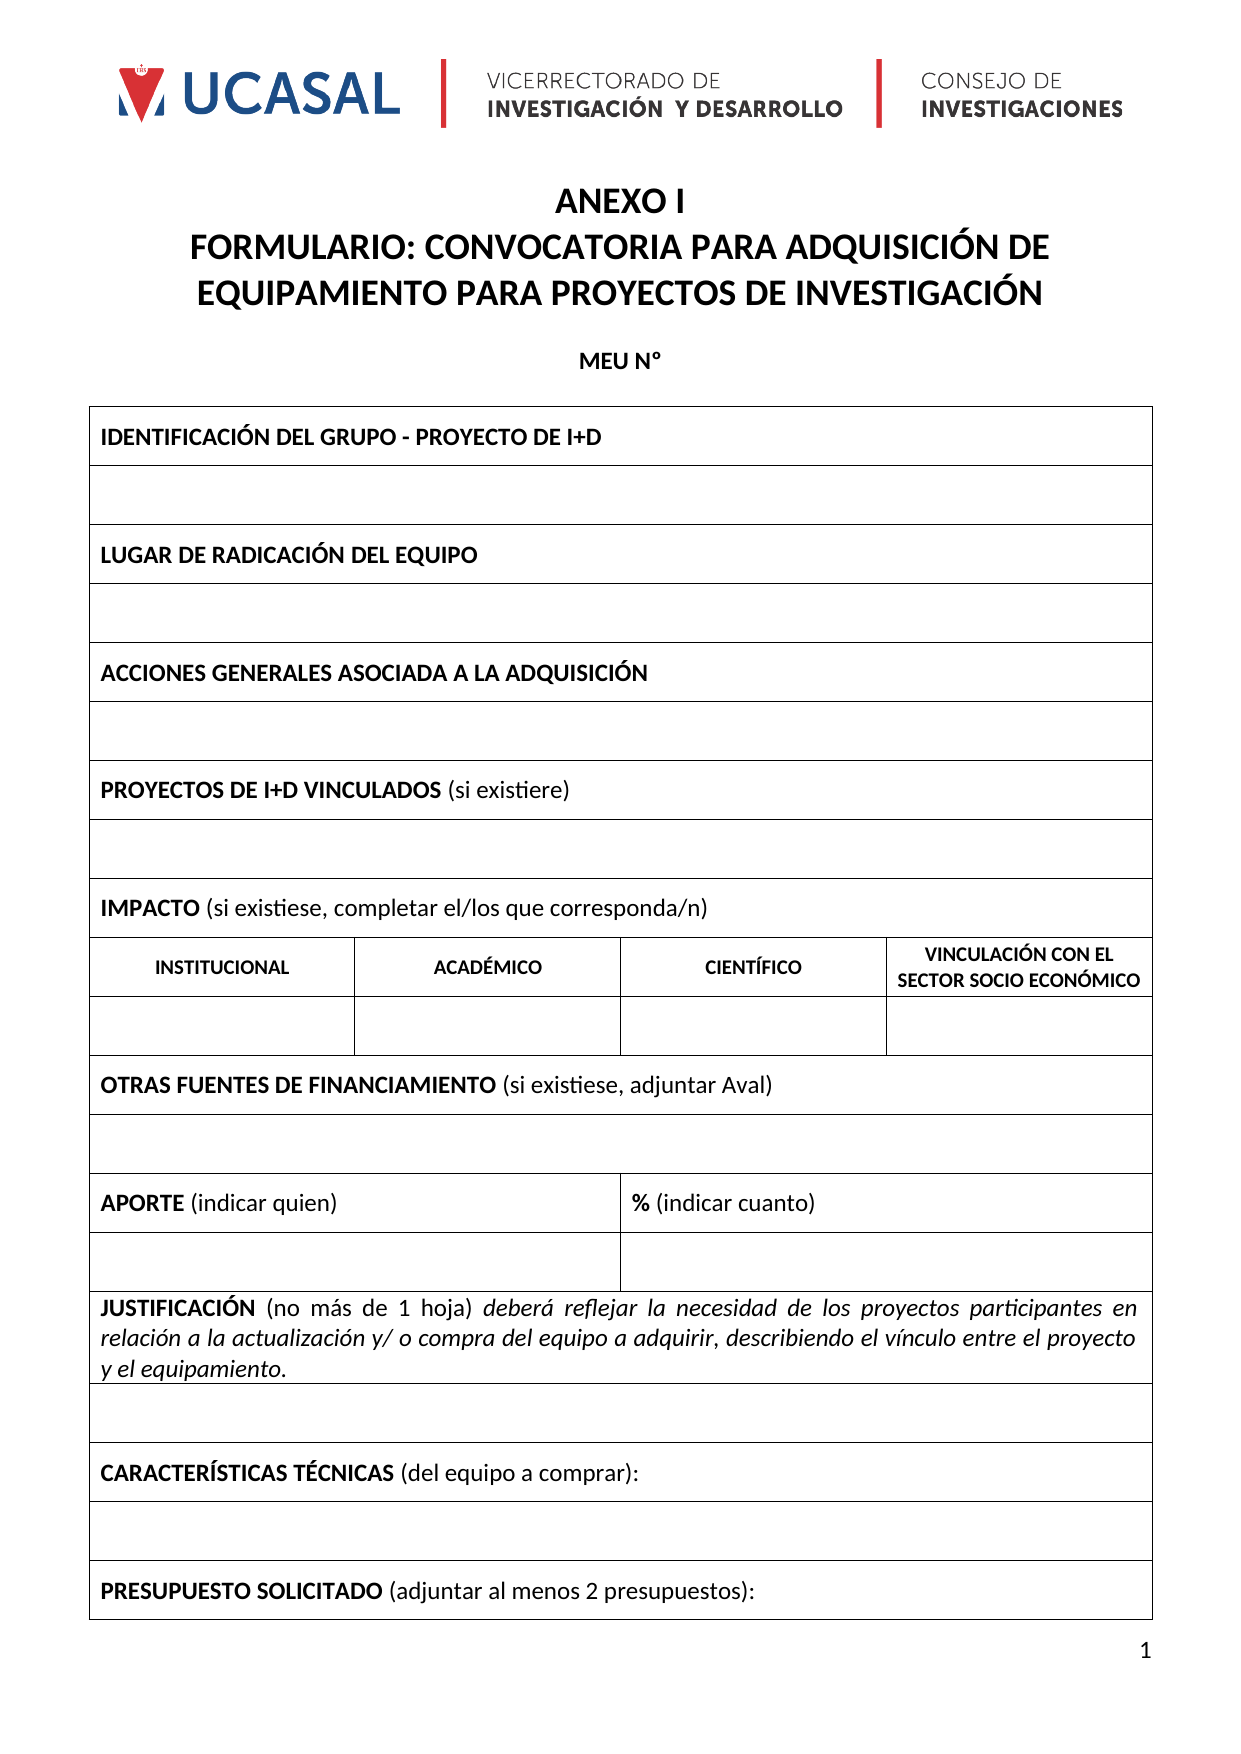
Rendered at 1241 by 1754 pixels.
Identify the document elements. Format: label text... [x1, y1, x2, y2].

table_cell [90, 466, 1152, 524]
table_cell INSTITUCIONAL [90, 938, 354, 996]
table_cell [90, 820, 1152, 878]
table_cell [90, 1115, 1152, 1173]
table_cell JUSTIFICACIÓN (no más de 1 hoja) deberá reflejar la necesidad de los proyectos participantes en relación a la actualización y/ o compra del equipo a adquirir, describiendo el vínculo entre el proyecto y el equipamiento. [90, 1292, 1152, 1383]
table_cell [90, 584, 1152, 642]
table_cell IMPACTO (si existiese, completar el/los que corresponda/n) [90, 879, 1152, 937]
text FORMULARIO: CONVOCATORIA PARA ADQUISICIÓN DE EQUIPAMIENTO PARA PROYECTOS DE INVESTIGACIÓN [89, 223, 1152, 315]
table_cell [887, 997, 1152, 1055]
table_cell OTRAS FUENTES DE FINANCIAMIENTO (si existiese, adjuntar Aval) [90, 1056, 1152, 1114]
table_cell [90, 1384, 1152, 1442]
table_cell [621, 997, 886, 1055]
table_cell [90, 1502, 1152, 1560]
table_cell [621, 1233, 1152, 1291]
table_cell ACADÉMICO [355, 938, 620, 996]
table_cell PROYECTOS DE I+D VINCULADOS (si existiere) [90, 761, 1152, 819]
table_cell [90, 997, 354, 1055]
table_cell CARACTERÍSTICAS TÉCNICAS (del equipo a comprar): [90, 1443, 1152, 1501]
table_cell LUGAR DE RADICACIÓN DEL EQUIPO [90, 525, 1152, 583]
table_cell CIENTÍFICO [621, 938, 886, 996]
table_cell ACCIONES GENERALES ASOCIADA A LA ADQUISICIÓN [90, 643, 1152, 701]
table_cell PRESUPUESTO SOLICITADO (adjuntar al menos 2 presupuestos): [90, 1561, 1152, 1619]
table_cell [90, 702, 1152, 760]
table_cell [355, 997, 620, 1055]
table_cell VINCULACIÓN CON EL SECTOR SOCIO ECONÓMICO [887, 938, 1152, 996]
text MEU Nº [89, 345, 1152, 376]
table_cell % (indicar cuanto) [621, 1174, 1152, 1232]
table_cell APORTE (indicar quien) [90, 1174, 620, 1232]
text ANEXO I [89, 177, 1152, 223]
table_header IDENTIFICACIÓN DEL GRUPO - PROYECTO DE I+D [90, 407, 1152, 465]
table_cell [90, 1233, 620, 1291]
picture [118, 59, 1123, 128]
